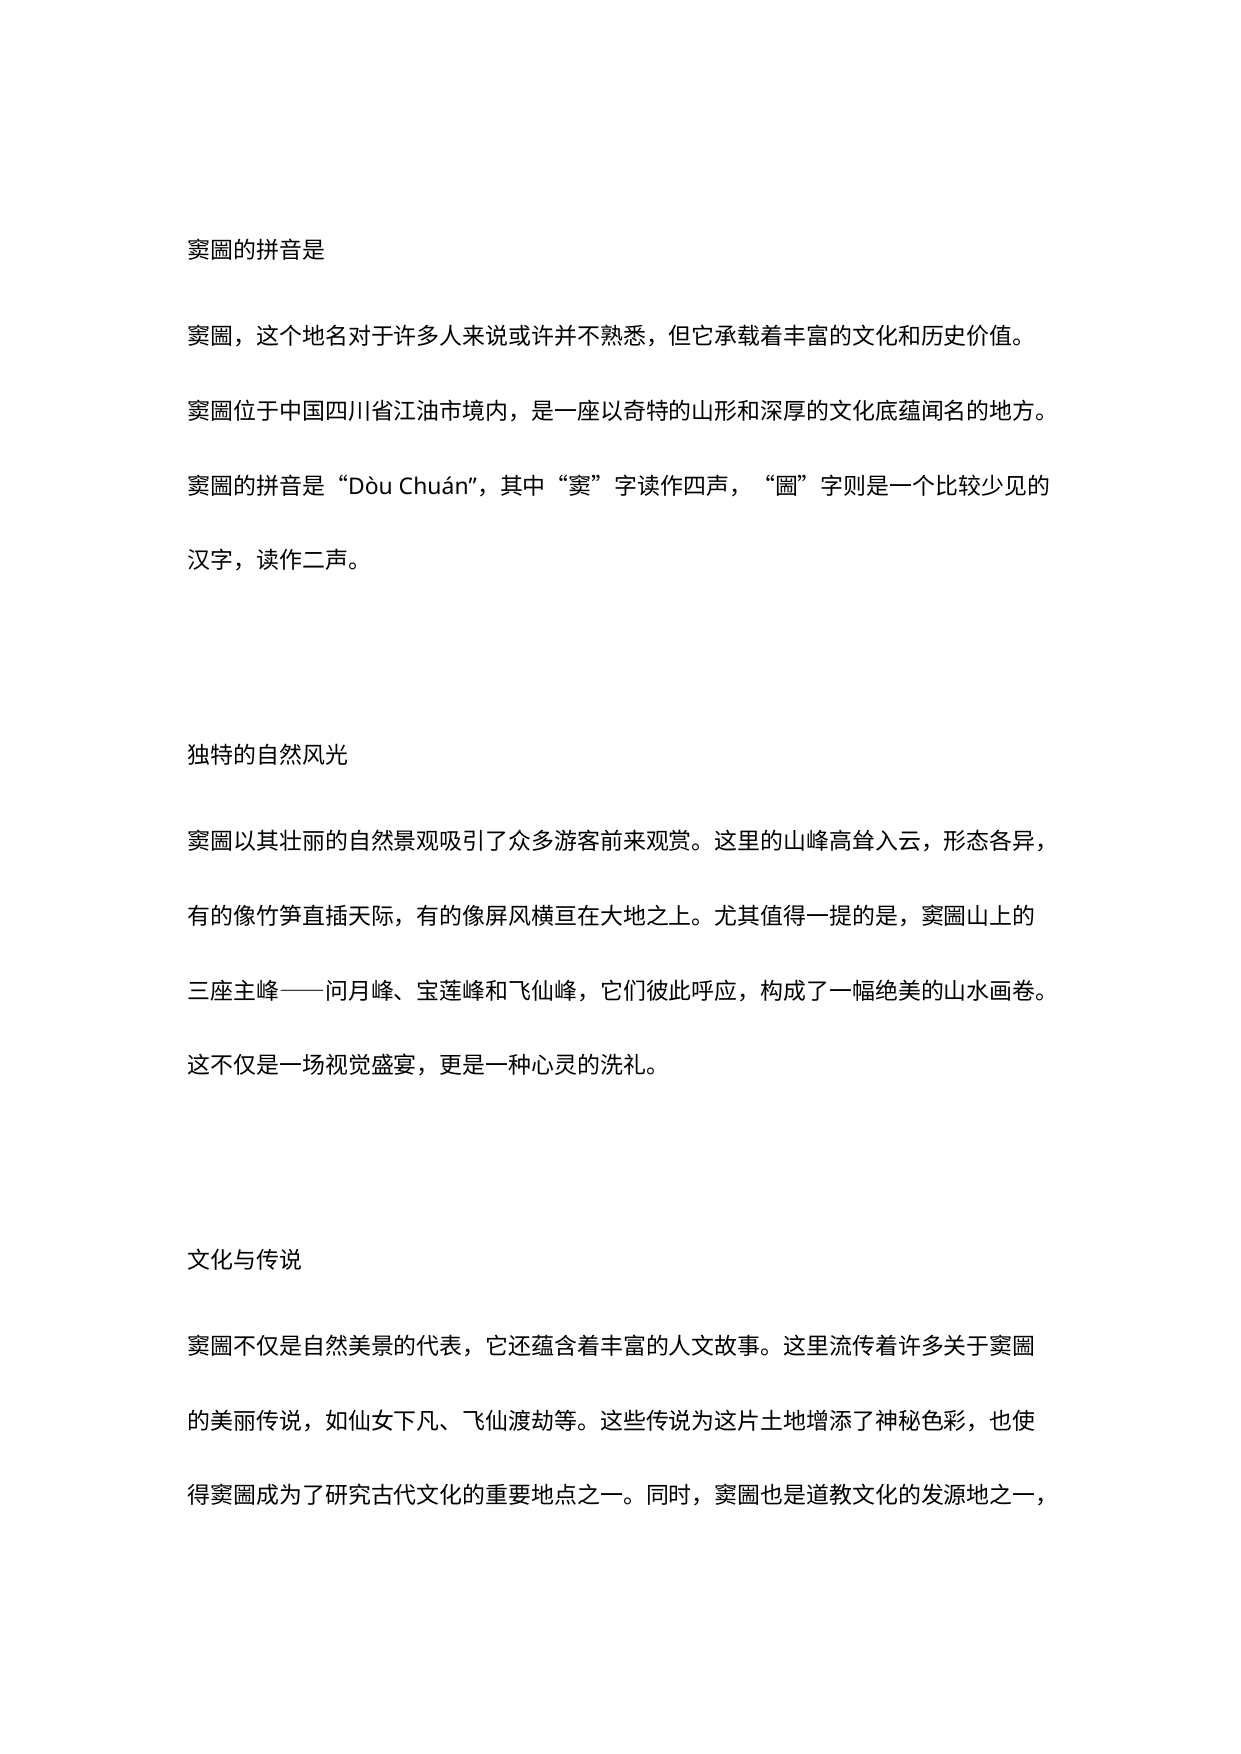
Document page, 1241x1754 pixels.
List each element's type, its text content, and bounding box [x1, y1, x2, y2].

text 窦圌，这个地名对于许多人来说或许并不熟悉，但它承载着丰富的文化和历史价值。窦圌位于中国四川省江油市境内，是一座以奇特的山形和深厚的文化底蕴闻名的地方。窦圌的拼音是“Dòu Chuán”，其中“窦”字读作四声，“圌”字则是一个比较少见的汉字，读作二声。 [187, 302, 1053, 591]
text 窦圌的拼音是 [187, 216, 1053, 281]
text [187, 1312, 1053, 1527]
text 文化与传说 [187, 1226, 1053, 1291]
text 窦圌以其壮丽的自然景观吸引了众多游客前来观赏。这里的山峰高耸入云，形态各异，有的像竹笋直插天际，有的像屏风横亘在大地之上。尤其值得一提的是，窦圌山上的三座主峰——问月峰、宝莲峰和飞仙峰，它们彼此呼应，构成了一幅绝美的山水画卷。这不仅是一场视觉盛宴，更是一种心灵的洗礼。 [187, 807, 1053, 1096]
text 独特的自然风光 [187, 721, 1053, 786]
